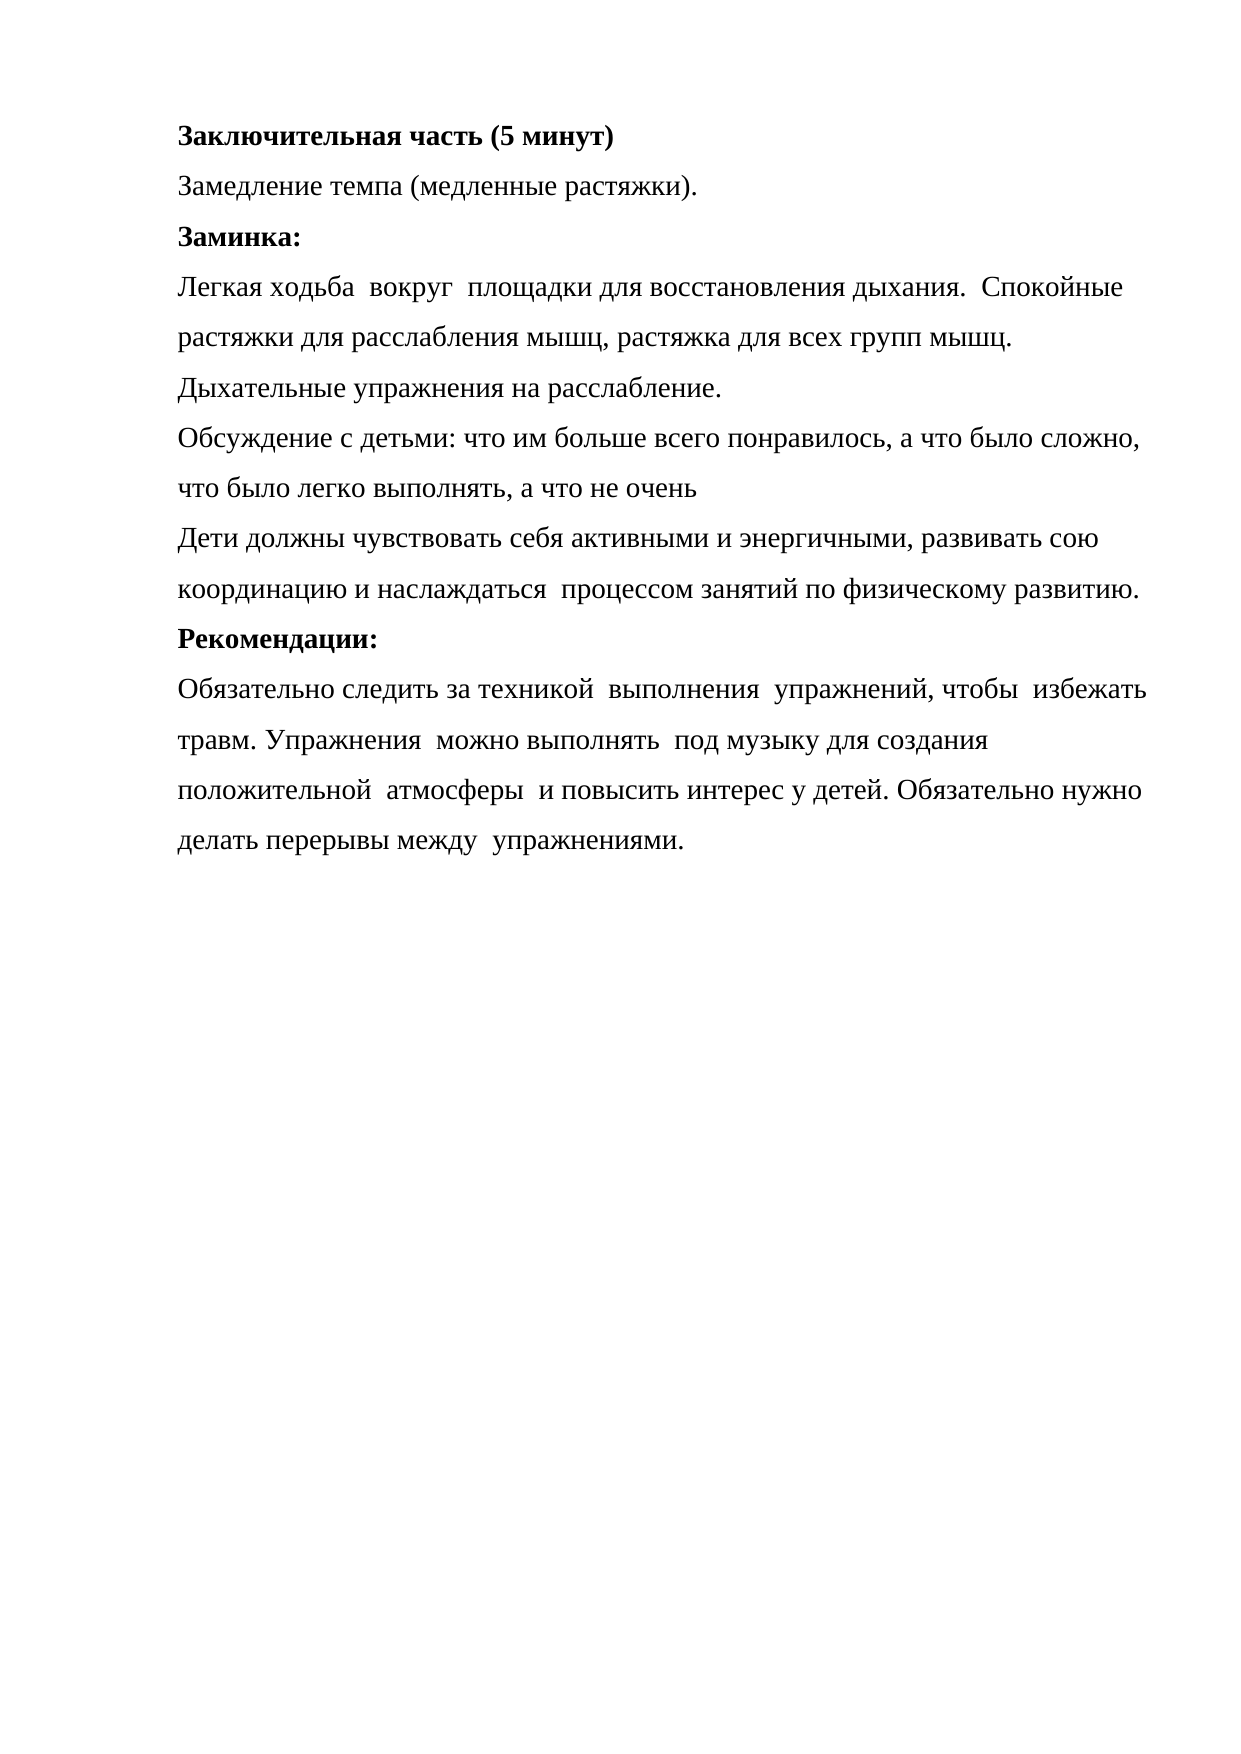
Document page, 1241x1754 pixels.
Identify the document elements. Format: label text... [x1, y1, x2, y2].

text Замедление темпа (медленные растяжки). [177, 168, 1152, 202]
text Обязательно следить за техникой выполнения упражнений, чтобы избежать травм. Упражнения можно выполнять под музыку для создания положительной атмосферы и повысить интерес у детей. Обязательно нужно делать перерывы между упражнениями. [177, 672, 1152, 856]
text Дети должны чувствовать себя активными и энергичными, развивать сою координацию и наслаждаться процессом занятий по физическому развитию. [177, 521, 1152, 604]
text Заключительная часть (5 минут) [177, 118, 1152, 152]
text Заминка: [177, 219, 1152, 252]
text Рекомендации: [177, 621, 1152, 655]
text Обсуждение с детьми: что им больше всего понравилось, а что было сложно, что было легко выполнять, а что не очень [177, 420, 1152, 504]
text Легкая ходьба вокруг площадки для восстановления дыхания. Спокойные растяжки для расслабления мышц, растяжка для всех групп мышц. Дыхательные упражнения на расслабление. [177, 269, 1152, 403]
